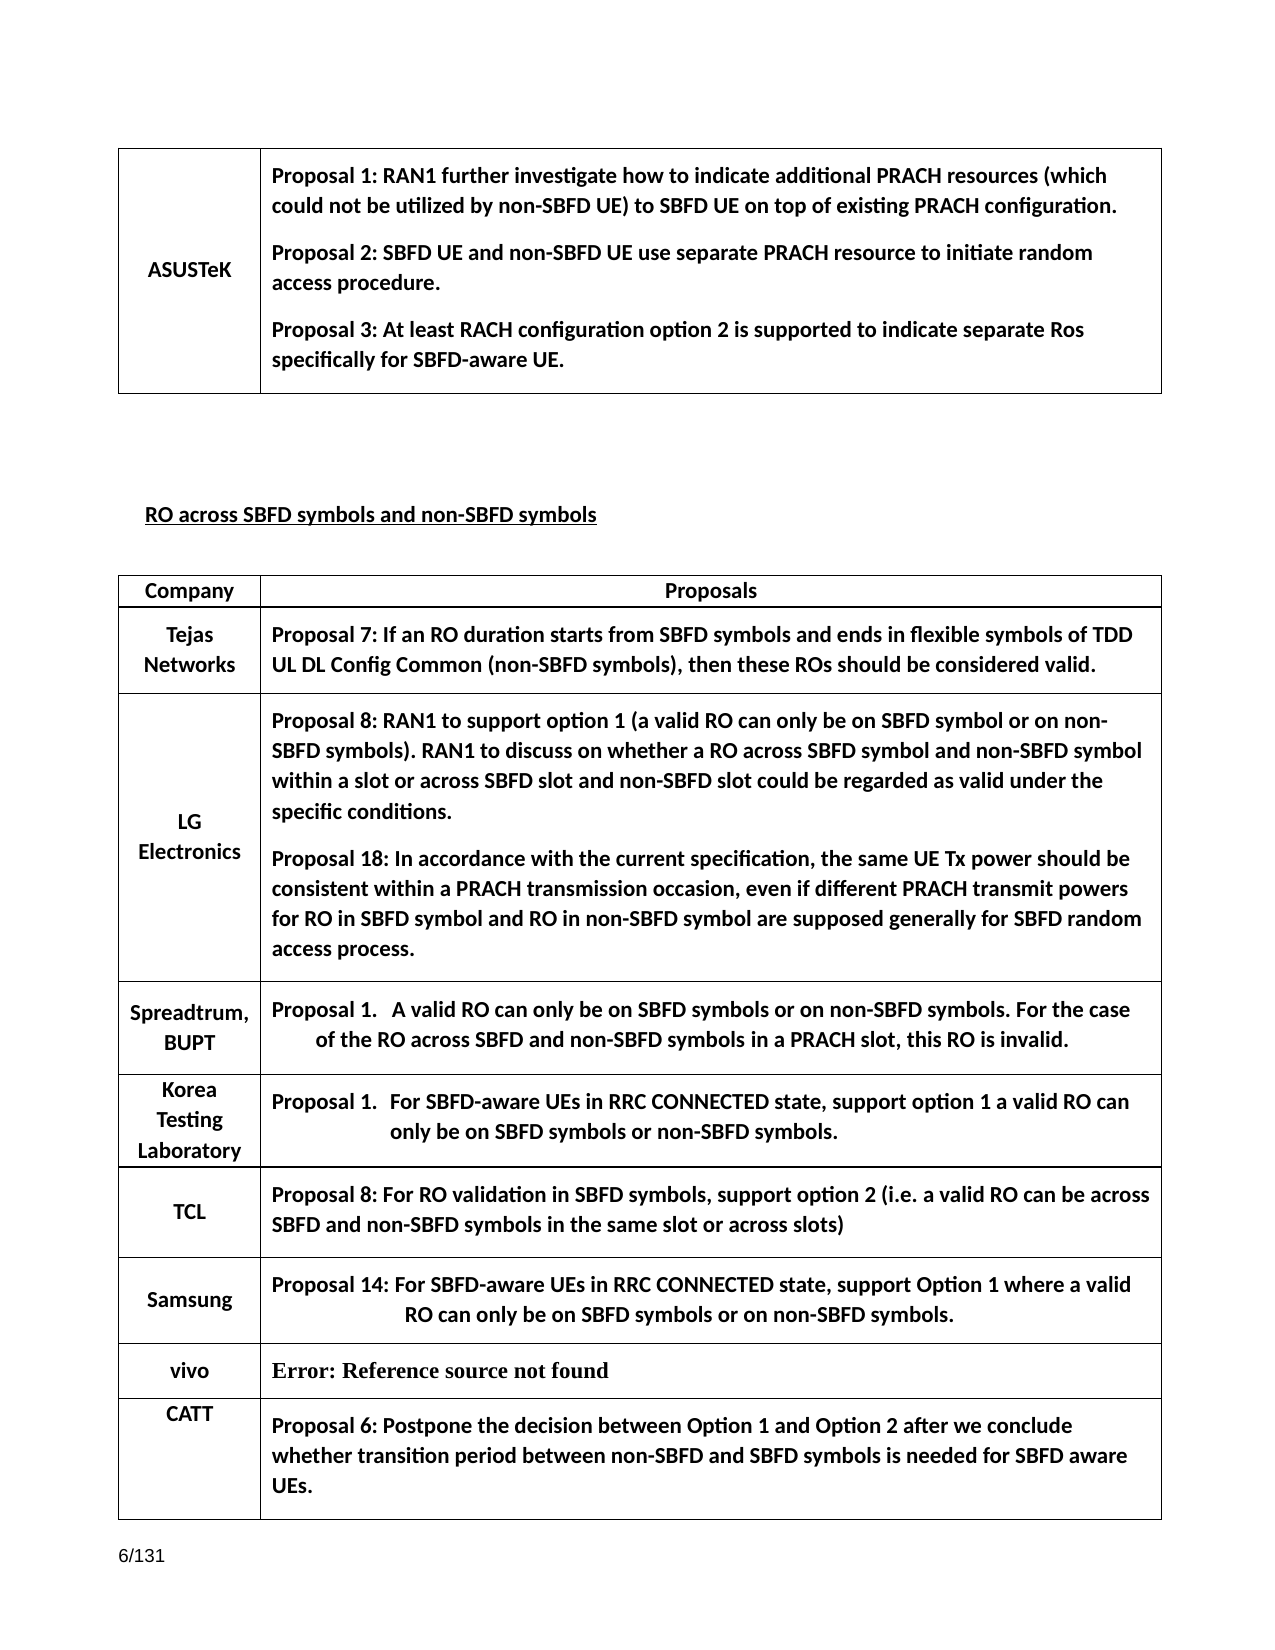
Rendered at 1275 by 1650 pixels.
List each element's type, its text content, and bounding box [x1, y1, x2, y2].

table_cell vivo [119, 1344, 260, 1398]
table_cell Proposal 8: For RO validation in SBFD symbols, support option 2 (i.e. a valid RO can be across SBFD and non-SBFD symbols in the same slot or across slots) [261, 1168, 1161, 1257]
table_cell Proposal 8: RAN1 to support option 1 (a valid RO can only be on SBFD symbol or on non-SBFD symbols). RAN1 to discuss on whether a RO across SBFD symbol and non-SBFD symbol within a slot or across SBFD slot and non-SBFD slot could be regarded as valid under the specific conditions. Proposal 18: In accordance with the current specification, the same UE Tx power should be consistent within a PRACH transmission occasion, even if different PRACH transmit powers for RO in SBFD symbol and RO in non-SBFD symbol are supposed generally for SBFD random access process. [261, 694, 1161, 981]
table_header Company [119, 576, 260, 606]
subtitle RO across SBFD symbols and non-SBFD symbols [145, 500, 1157, 528]
table_cell Korea Testing Laboratory [119, 1075, 260, 1166]
table_cell A valid RO can only be on SBFD symbols or on non-SBFD symbols. For the case of the RO across SBFD and non-SBFD symbols in a PRACH slot, this RO is invalid. [261, 982, 1161, 1074]
table_cell ASUSTeK [119, 149, 260, 392]
table_cell Proposal 14: For SBFD-aware UEs in RRC CONNECTED state, support Option 1 where a valid RO can only be on SBFD symbols or on non-SBFD symbols. [261, 1258, 1161, 1343]
table_cell Proposal 1: RAN1 further investigate how to indicate additional PRACH resources (which could not be utilized by non-SBFD UE) to SBFD UE on top of existing PRACH configuration. Proposal 2: SBFD UE and non-SBFD UE use separate PRACH resource to initiate random access procedure. Proposal 3: At least RACH configuration option 2 is supported to indicate separate Ros specifically for SBFD-aware UE. [261, 149, 1161, 392]
table_cell LG Electronics [119, 694, 260, 981]
table_cell For SBFD-aware UEs in RRC CONNECTED state, support option 1 a valid RO can only be on SBFD symbols or non-SBFD symbols. [261, 1075, 1161, 1166]
table_cell Proposal 7: If an RO duration starts from SBFD symbols and ends in flexible symbols of TDD UL DL Config Common (non-SBFD symbols), then these ROs should be considered valid. [261, 608, 1161, 693]
table_cell Spreadtrum, BUPT [119, 982, 260, 1074]
table_cell Samsung [119, 1258, 260, 1343]
table_cell Proposal 6: Postpone the decision between Option 1 and Option 2 after we conclude whether transition period between non-SBFD and SBFD symbols is needed for SBFD aware UEs. [261, 1399, 1161, 1518]
table_cell TCL [119, 1168, 260, 1257]
table_cell Tejas Networks [119, 608, 260, 693]
table_cell CATT [119, 1399, 260, 1518]
table_header Proposals [261, 576, 1161, 606]
